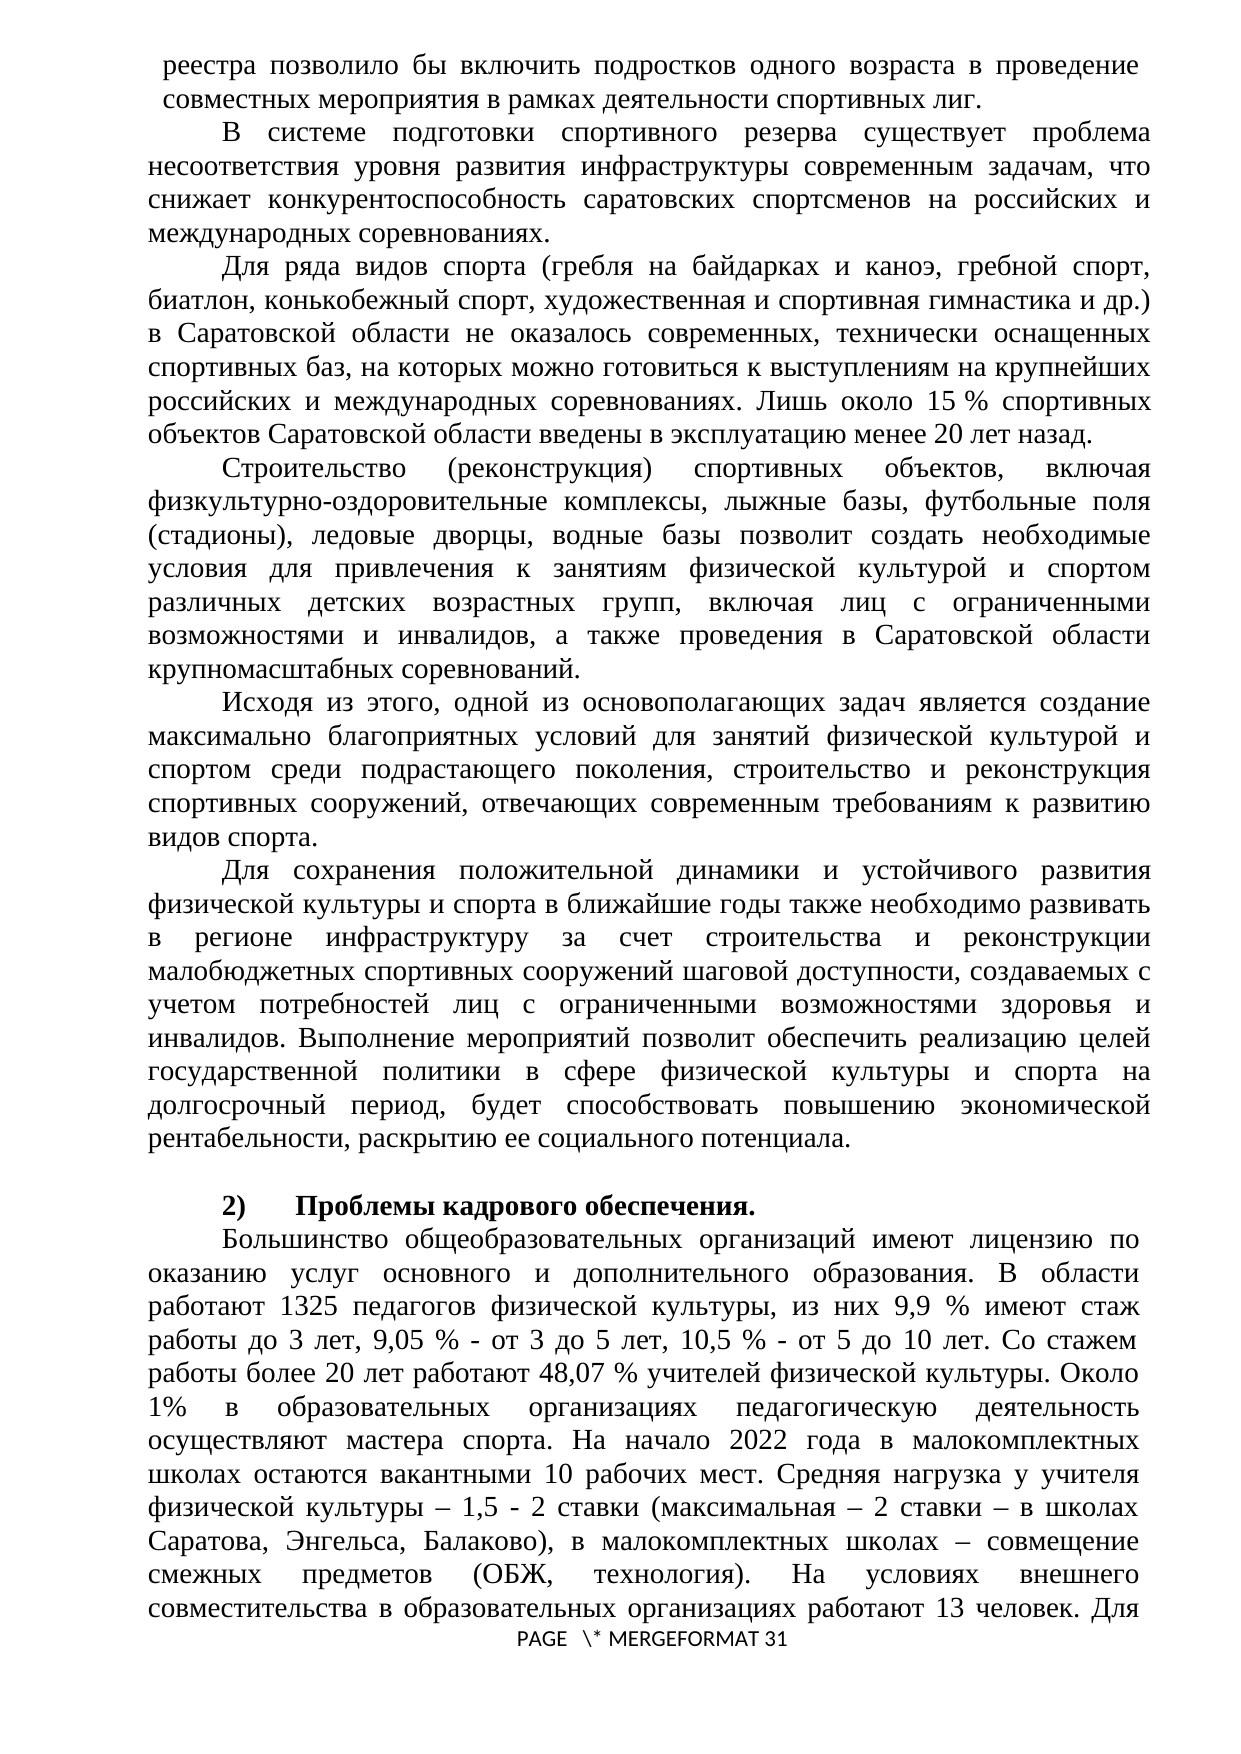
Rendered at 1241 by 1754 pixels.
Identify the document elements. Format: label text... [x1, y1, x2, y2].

text В системе подготовки спортивного резерва существует проблема несоответствия уровня развития инфраструктуры современным задачам, что снижает конкурентоспособность саратовских спортсменов на российских и международных соревнованиях. [148, 114, 1152, 248]
text Для ряда видов спорта (гребля на байдарках и каноэ, гребной спорт, биатлон, конькобежный спорт, художественная и спортивная гимнастика и др.) в Саратовской области не оказалось современных, технически оснащенных спортивных баз, на которых можно готовиться к выступлениям на крупнейших российских и международных соревнованиях. Лишь около 15 % спортивных объектов Саратовской области введены в эксплуатацию менее 20 лет назад. [148, 248, 1152, 450]
text Для сохранения положительной динамики и устойчивого развития физической культуры и спорта в ближайшие годы также необходимо развивать в регионе инфраструктуру за счет строительства и реконструкции малобюджетных спортивных сооружений шаговой доступности, создаваемых с учетом потребностей лиц с ограниченными возможностями здоровья и инвалидов. Выполнение мероприятий позволит обеспечить реализацию целей государственной политики в сфере физической культуры и спорта на долгосрочный период, будет способствовать повышению экономической рентабельности, раскрытию ее социального потенциала. [148, 852, 1152, 1154]
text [162, 47, 1140, 114]
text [148, 1221, 1140, 1624]
text Исходя из этого, одной из основополагающих задач является создание максимально благоприятных условий для занятий физической культурой и спортом среди подрастающего поколения, строительство и реконструкция спортивных сооружений, отвечающих современным требованиям к развитию видов спорта. [148, 684, 1152, 852]
list Проблемы кадрового обеспечения. [222, 1188, 1140, 1221]
text Строительство (реконструкция) спортивных объектов, включая физкультурно-оздоровительные комплексы, лыжные базы, футбольные поля (стадионы), ледовые дворцы, водные базы позволит создать необходимые условия для привлечения к занятиям физической культурой и спортом различных детских возрастных групп, включая лиц с ограниченными возможностями и инвалидов, а также проведения в Саратовской области крупномасштабных соревнований. [148, 450, 1152, 684]
